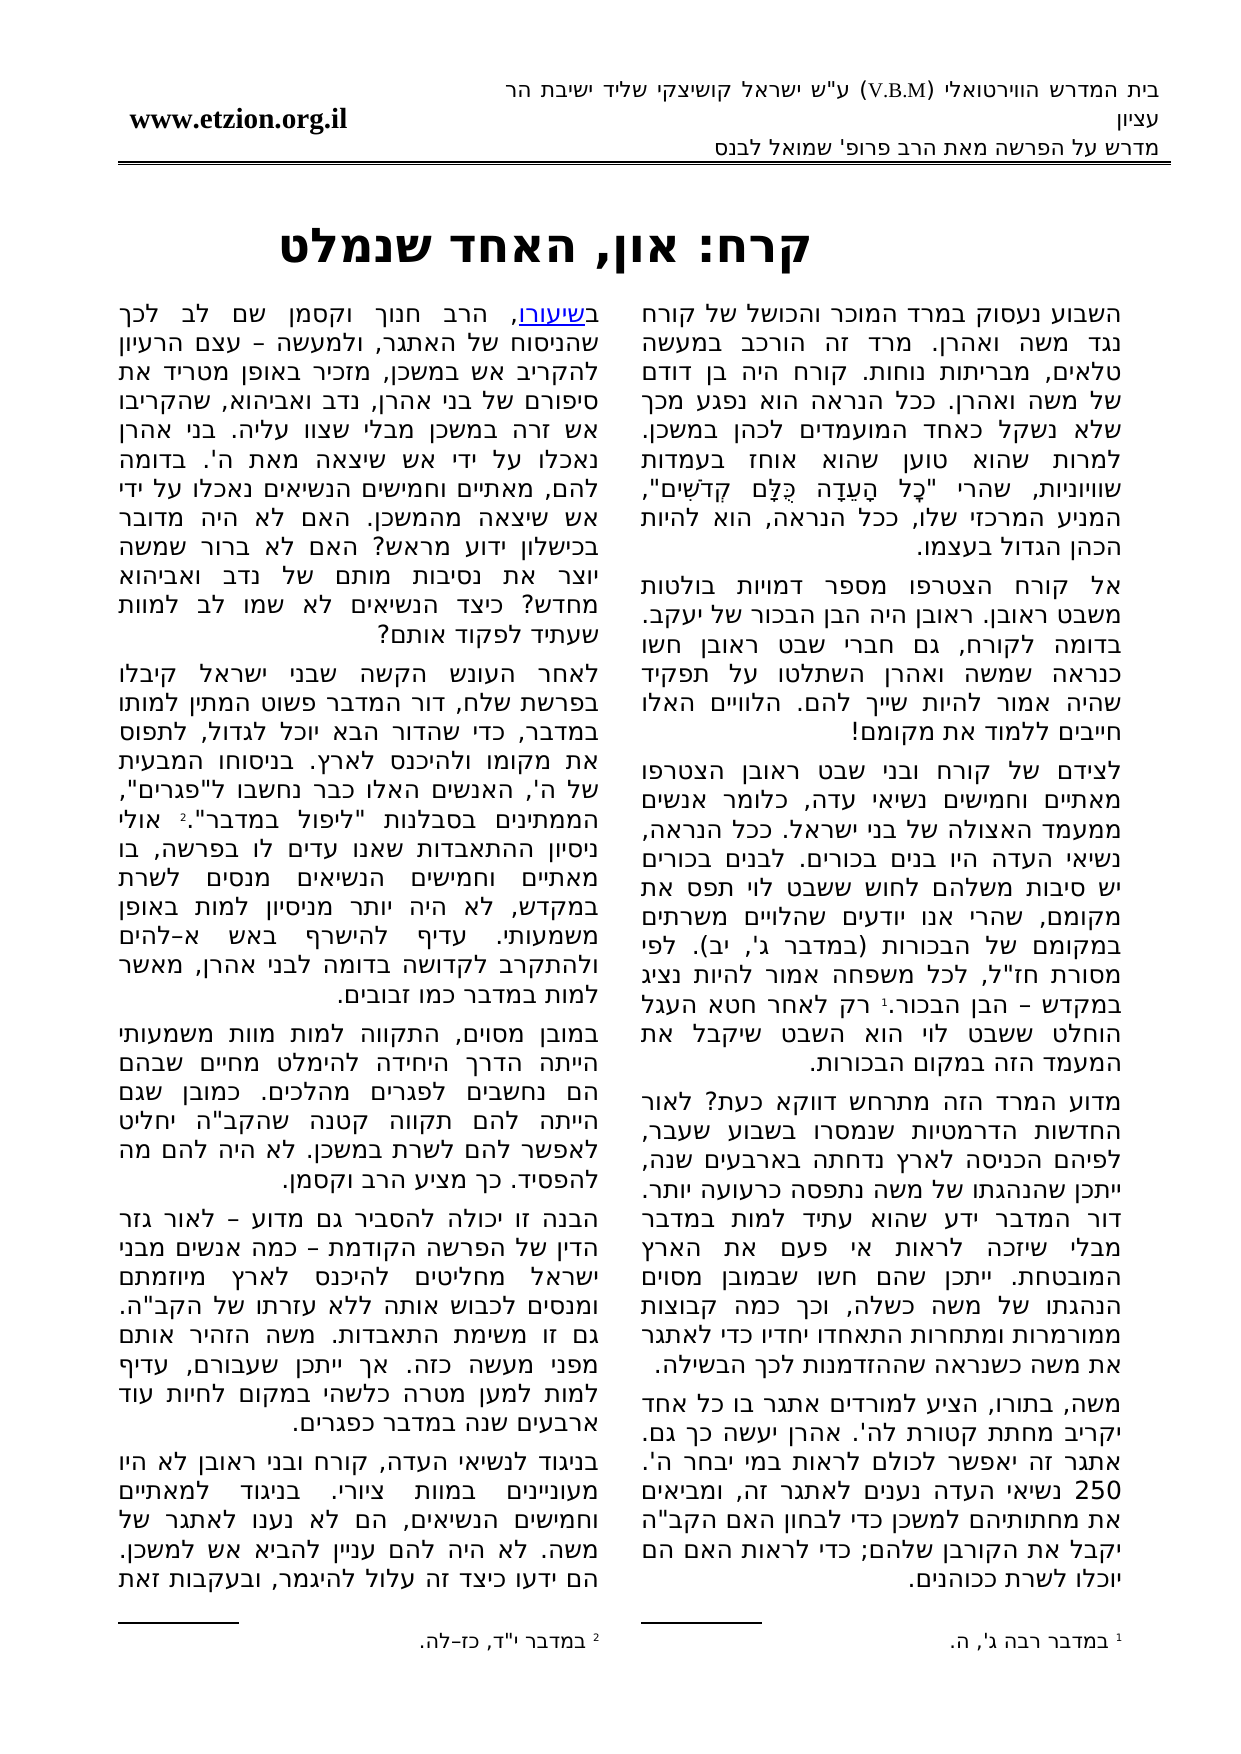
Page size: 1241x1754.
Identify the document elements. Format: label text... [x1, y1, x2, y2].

text משה, בתורו, הציע למורדים אתגר בו כל אחד יקריב מחתת קטורת לה'. אהרן יעשה כך גם. אתגר זה יאפשר לכולם לראות במי יבחר ה'. 250 נשיאי העדה נענים לאתגר זה, ומביאים את מחתותיהם למשכן כדי לבחון האם הקב"ה יקבל את הקורבן שלהם; כדי לראות האם הם יוכלו לשרת ככוהנים. [641, 1389, 1122, 1593]
text אל קורח הצטרפו מספר דמויות בולטות משבט ראובן. ראובן היה הבן הבכור של יעקב. בדומה לקורח, גם חברי שבט ראובן חשו כנראה שמשה ואהרן השתלטו על תפקיד שהיה אמור להיות שייך להם. הלוויים האלו חייבים ללמוד את מקומם! [641, 571, 1122, 746]
text קרח: און, האחד שנמלט [118, 218, 1047, 274]
text לצידם של קורח ובני שבט ראובן הצטרפו מאתיים וחמישים נשיאי עדה, כלומר אנשים ממעמד האצולה של בני ישראל. ככל הנראה, נשיאי העדה היו בנים בכורים. לבנים בכורים יש סיבות משלהם לחוש ששבט לוי תפס את מקומם, שהרי אנו יודעים שהלויים משרתים במקומם של הבכורות (במדבר ג', יב). לפי מסורת חז"ל, לכל משפחה אמור להיות נציג במקדש – הבן הבכור. רק לאחר חטא העגל הוחלט ששבט לוי הוא השבט שיקבל את המעמד הזה במקום הבכורות. [641, 756, 1122, 1077]
text לאחר העונש הקשה שבני ישראל קיבלו בפרשת שלח, דור המדבר פשוט המתין למותו במדבר, כדי שהדור הבא יוכל לגדול, לתפוס את מקומו ולהיכנס לארץ. בניסוחו המבעית של ה', האנשים האלו כבר נחשבו ל"פגרים", הממתינים בסבלנות "ליפול במדבר". אולי ניסיון ההתאבדות שאנו עדים לו בפרשה, בו מאתיים וחמישים הנשיאים מנסים לשרת במקדש, לא היה יותר מניסיון למות באופן משמעותי. עדיף להישרף באש א–להים ולהתקרב לקדושה בדומה לבני אהרן, מאשר למות במדבר כמו זבובים. [118, 659, 599, 1009]
text בשיעורו, הרב חנוך וקסמן שם לב לכך שהניסוח של האתגר, ולמעשה – עצם הרעיון להקריב אש במשכן, מזכיר באופן מטריד את סיפורם של בני אהרן, נדב ואביהוא, שהקריבו אש זרה במשכן מבלי שצוו עליה. בני אהרן נאכלו על ידי אש שיצאה מאת ה'. בדומה להם, מאתיים וחמישים הנשיאים נאכלו על ידי אש שיצאה מהמשכן. האם לא היה מדובר בכישלון ידוע מראש? האם לא ברור שמשה יוצר את נסיבות מותם של נדב ואביהוא מחדש? כיצד הנשיאים לא שמו לב למוות שעתיד לפקוד אותם? [118, 299, 599, 649]
text השבוע נעסוק במרד המוכר והכושל של קורח נגד משה ואהרן. מרד זה הורכב במעשה טלאים, מבריתות נוחות. קורח היה בן דודם של משה ואהרן. ככל הנראה הוא נפגע מכך שלא נשקל כאחד המועמדים לכהן במשכן. למרות שהוא טוען שהוא אוחז בעמדות שוויוניות, שהרי "כׇל הָעֵדָה כֻּלָּם קְדֹשִׁים", המניע המרכזי שלו, ככל הנראה, הוא להיות הכהן הגדול בעצמו. [641, 299, 1122, 561]
text הבנה זו יכולה להסביר גם מדוע – לאור גזר הדין של הפרשה הקודמת – כמה אנשים מבני ישראל מחליטים להיכנס לארץ מיוזמתם ומנסים לכבוש אותה ללא עזרתו של הקב"ה. גם זו משימת התאבדות. משה הזהיר אותם מפני מעשה כזה. אך ייתכן שעבורם, עדיף למות למען מטרה כלשהי במקום לחיות עוד ארבעים שנה במדבר כפגרים. [118, 1204, 599, 1437]
text במובן מסוים, התקווה למות מוות משמעותי הייתה הדרך היחידה להימלט מחיים שבהם הם נחשבים לפגרים מהלכים. כמובן שגם הייתה להם תקווה קטנה שהקב"ה יחליט לאפשר להם לשרת במשכן. לא היה להם מה להפסיד. כך מציע הרב וקסמן. [118, 1019, 599, 1194]
text מדוע המרד הזה מתרחש דווקא כעת? לאור החדשות הדרמטיות שנמסרו בשבוע שעבר, לפיהם הכניסה לארץ נדחתה בארבעים שנה, ייתכן שהנהגתו של משה נתפסה כרעועה יותר. דור המדבר ידע שהוא עתיד למות במדבר מבלי שיזכה לראות אי פעם את הארץ המובטחת. ייתכן שהם חשו שבמובן מסוים הנהגתו של משה כשלה, וכך כמה קבוצות ממורמרות ומתחרות התאחדו יחדיו כדי לאתגר את משה כשנראה שההזדמנות לכך הבשילה. [641, 1087, 1122, 1379]
